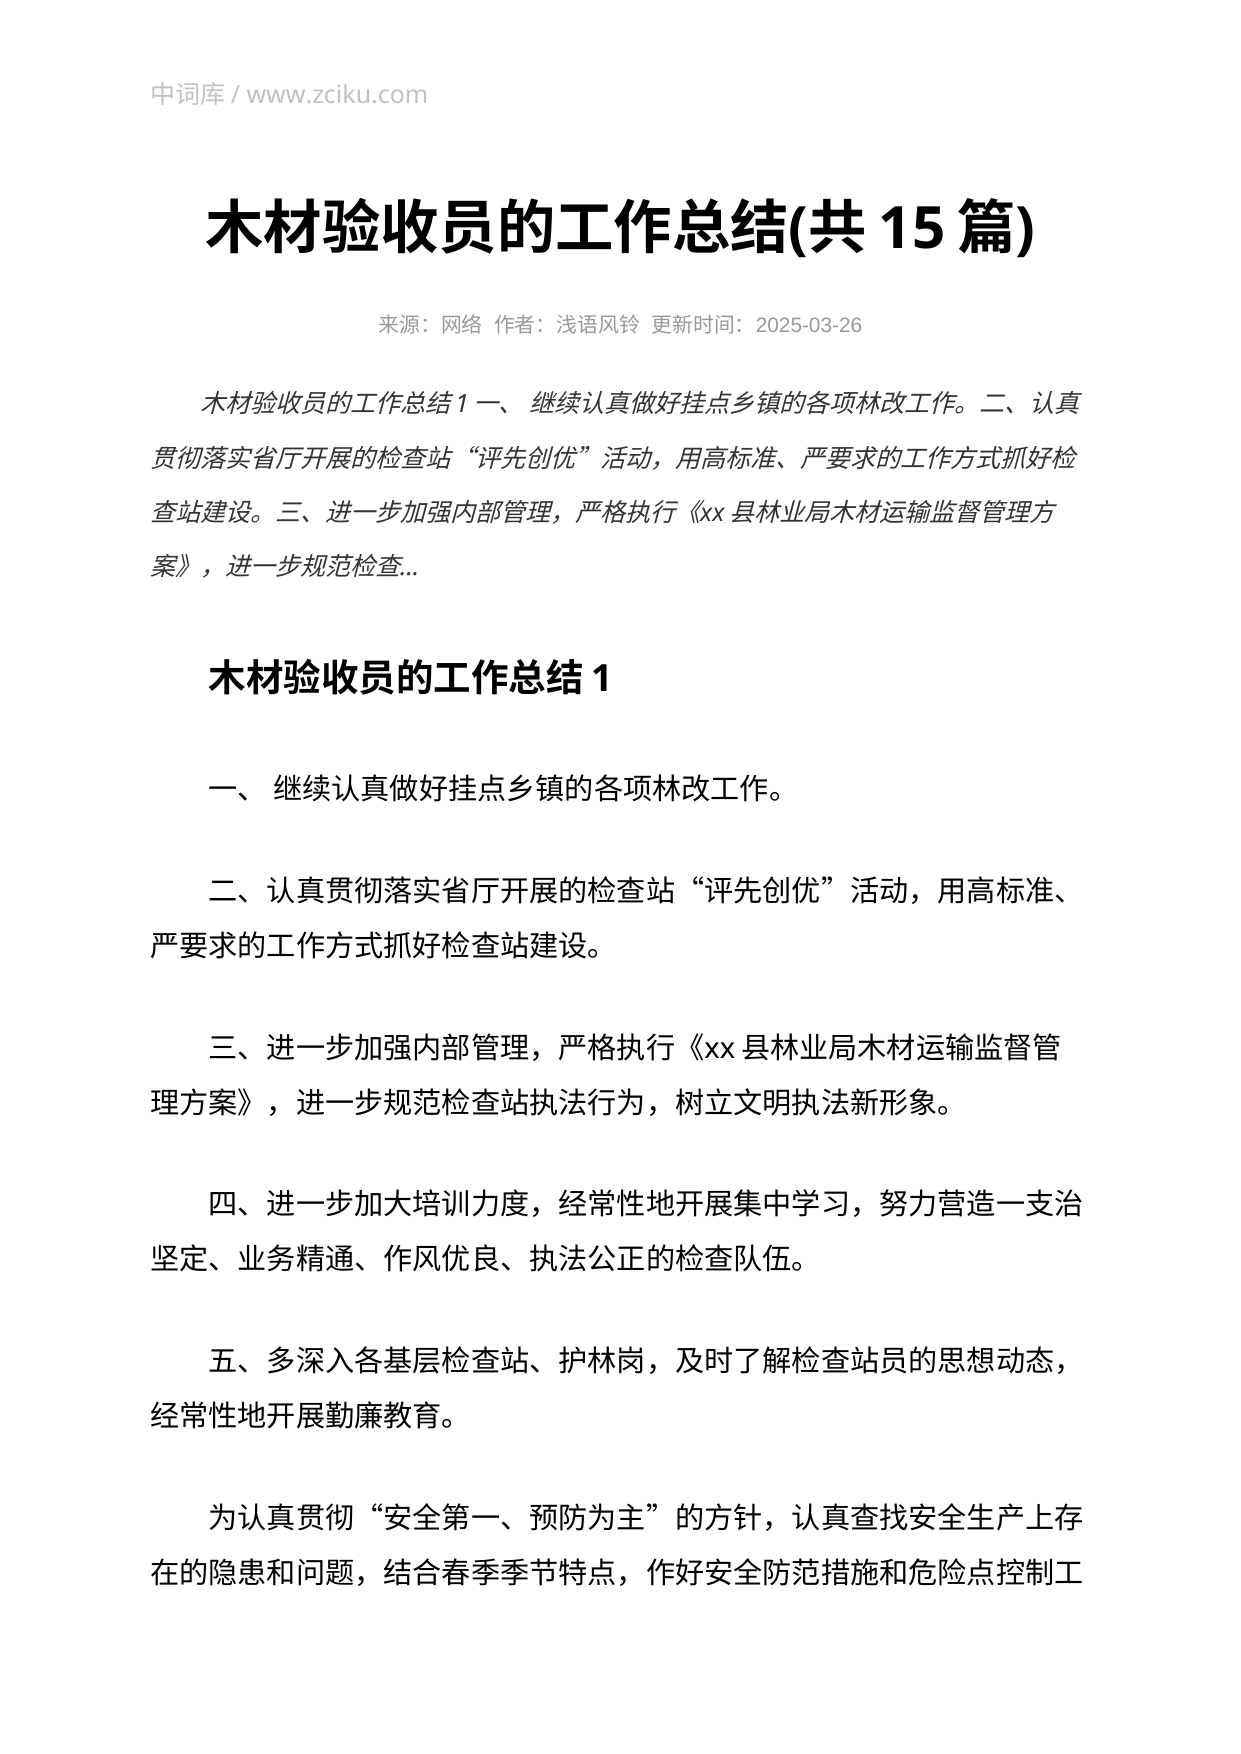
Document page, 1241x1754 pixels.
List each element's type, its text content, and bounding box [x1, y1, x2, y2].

subtitle 木材验收员的工作总结(共15篇) [150, 181, 1090, 266]
text 木材验收员的工作总结1 [150, 648, 1090, 703]
text 五、多深入各基层检查站、护林岗，及时了解检查站员的思想动态，经常性地开展勤廉教育。 [150, 1338, 1090, 1435]
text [150, 1494, 1090, 1591]
text 来源：网络 作者：浅语风铃 更新时间：2025-03-26 [150, 313, 1090, 337]
text 木材验收员的工作总结1一、 继续认真做好挂点乡镇的各项林改工作。二、认真贯彻落实省厅开展的检查站“评先创优”活动，用高标准、严要求的工作方式抓好检查站建设。三、进一步加强内部管理，严格执行《xx县林业局木材运输监督管理方案》，进一步规范检查... [150, 384, 1090, 583]
text 三、进一步加强内部管理，严格执行《xx县林业局木材运输监督管理方案》，进一步规范检查站执法行为，树立文明执法新形象。 [150, 1024, 1090, 1121]
text 二、认真贯彻落实省厅开展的检查站“评先创优”活动，用高标准、严要求的工作方式抓好检查站建设。 [150, 867, 1090, 965]
text 一、 继续认真做好挂点乡镇的各项林改工作。 [150, 766, 1090, 808]
text 四、进一步加大培训力度，经常性地开展集中学习，努力营造一支治坚定、业务精通、作风优良、执法公正的检查队伍。 [150, 1181, 1090, 1278]
